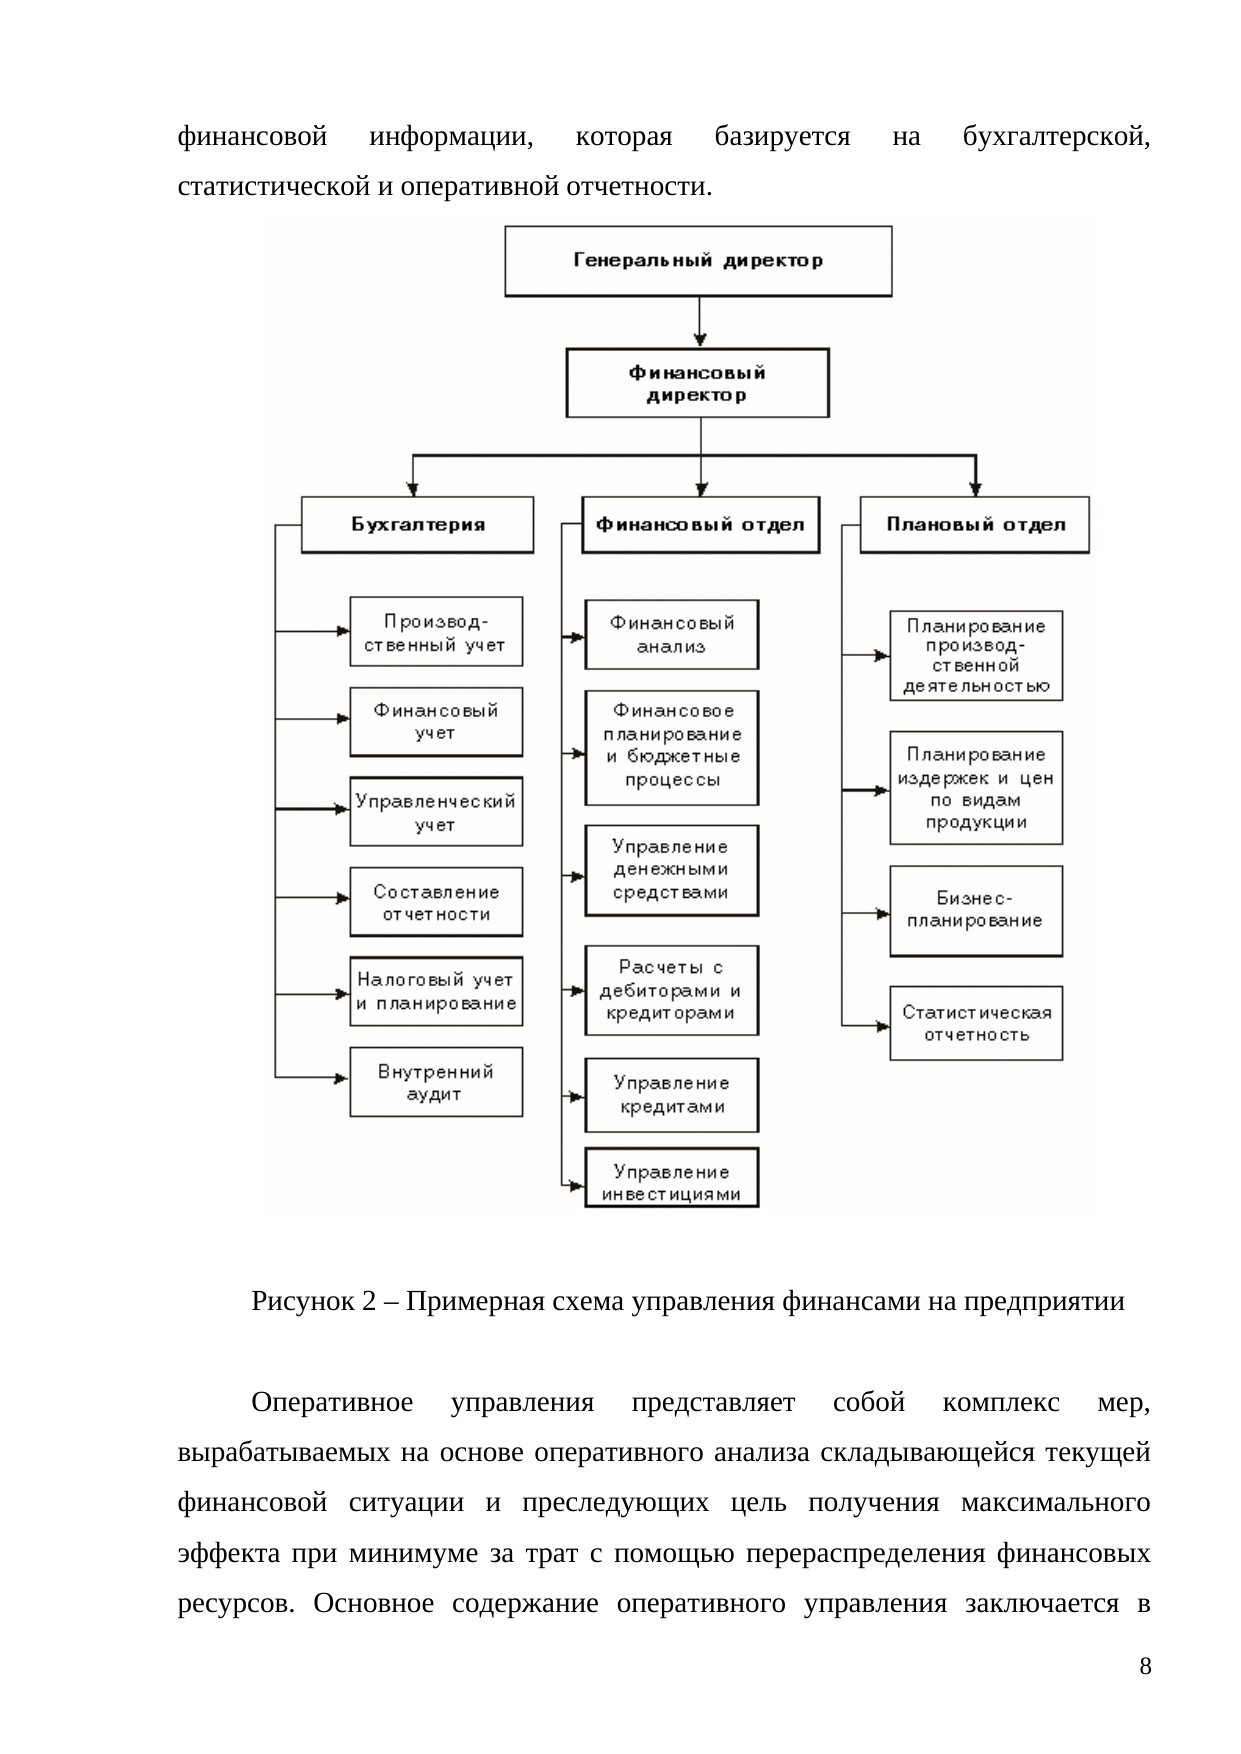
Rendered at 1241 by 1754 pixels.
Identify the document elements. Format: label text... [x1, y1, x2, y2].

text Рисунок 2 – Примерная схема управления финансами на предприятии [177, 1283, 1152, 1317]
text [177, 1384, 1152, 1618]
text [177, 118, 1152, 202]
picture [209, 218, 1120, 1216]
